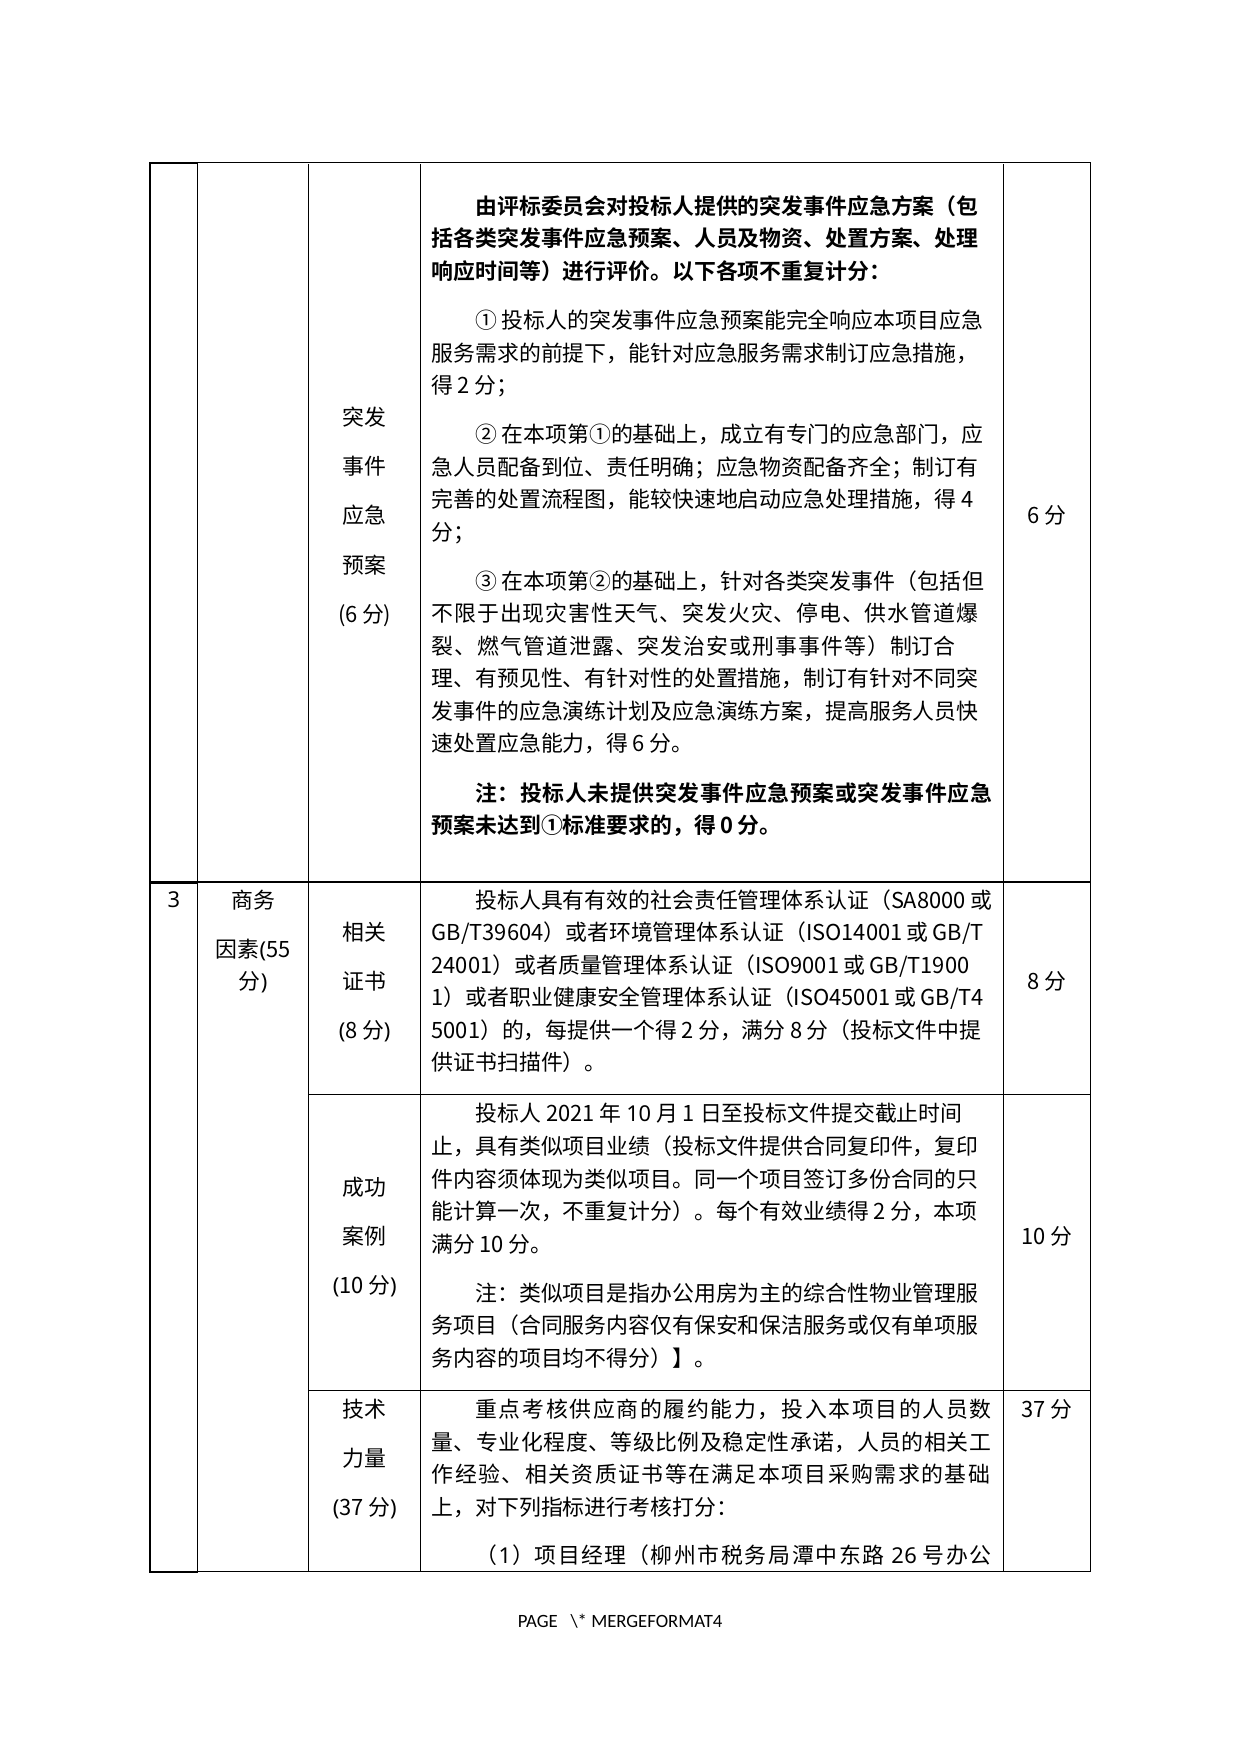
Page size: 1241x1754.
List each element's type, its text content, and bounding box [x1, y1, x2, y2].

table_cell 6分 [1003, 163, 1090, 881]
table_cell 商务 因素(55分) [198, 883, 308, 1571]
table_cell 突发 事件 应急 预案 (6分) [309, 163, 420, 881]
table_cell 投标人具有有效的社会责任管理体系认证（SA8000或GB/T39604）或者环境管理体系认证（ISO14001或GB/T24001）或者质量管理体系认证（ISO9001或GB/T19001）或者职业健康安全管理体系认证（ISO45001或GB/T45001）的，每提供一个得2分，满分8分（投标文件中提供证书扫描件）。 [421, 883, 1003, 1094]
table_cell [421, 1391, 1003, 1571]
table_cell 技术 力量 (37分) [309, 1391, 420, 1571]
table_cell 37分 [1004, 1391, 1090, 1571]
table_cell 由评标委员会对投标人提供的突发事件应急方案（包括各类突发事件应急预案、人员及物资、处置方案、处理响应时间等）进行评价。以下各项不重复计分： ①投标人的突发事件应急预案能完全响应本项目应急服务需求的前提下，能针对应急服务需求制订应急措施，得2分； ②在本项第①的基础上，成立有专门的应急部门，应急人员配备到位、责任明确；应急物资配备齐全；制订有完善的处置流程图，能较快速地启动应急处理措施，得4分； ③在本项第②的基础上，针对各类突发事件（包括但不限于出现灾害性天气、突发火灾、停电、供水管道爆裂、燃气管道泄露、突发治安或刑事事件等）制订合理、有预见性、有针对性的处置措施，制订有针对不同突发事件的应急演练计划及应急演练方案，提高服务人员快速处置应急能力，得6分。 注：投标人未提供突发事件应急预案或突发事件应急预案未达到①标准要求的，得0分。 [420, 163, 1003, 881]
table_cell 成功 案例 (10分) [309, 1095, 420, 1389]
table_cell 3 [151, 884, 197, 1571]
table_cell 相关 证书 (8分) [309, 883, 420, 1094]
table_cell 投标人 2021 年 10 月 1 日至投标文件提交截止时间止，具有类似项目业绩（投标文件提供合同复印件，复印件内容须体现为类似项目。同一个项目签订多份合同的只能计算一次，不重复计分）。每个有效业绩得2分，本项满分10分。 注：类似项目是指办公用房为主的综合性物业管理服务项目（合同服务内容仅有保安和保洁服务或仅有单项服务内容的项目均不得分）】。 [421, 1095, 1003, 1389]
table_cell 10分 [1004, 1095, 1090, 1389]
table_cell 8分 [1004, 883, 1090, 1094]
